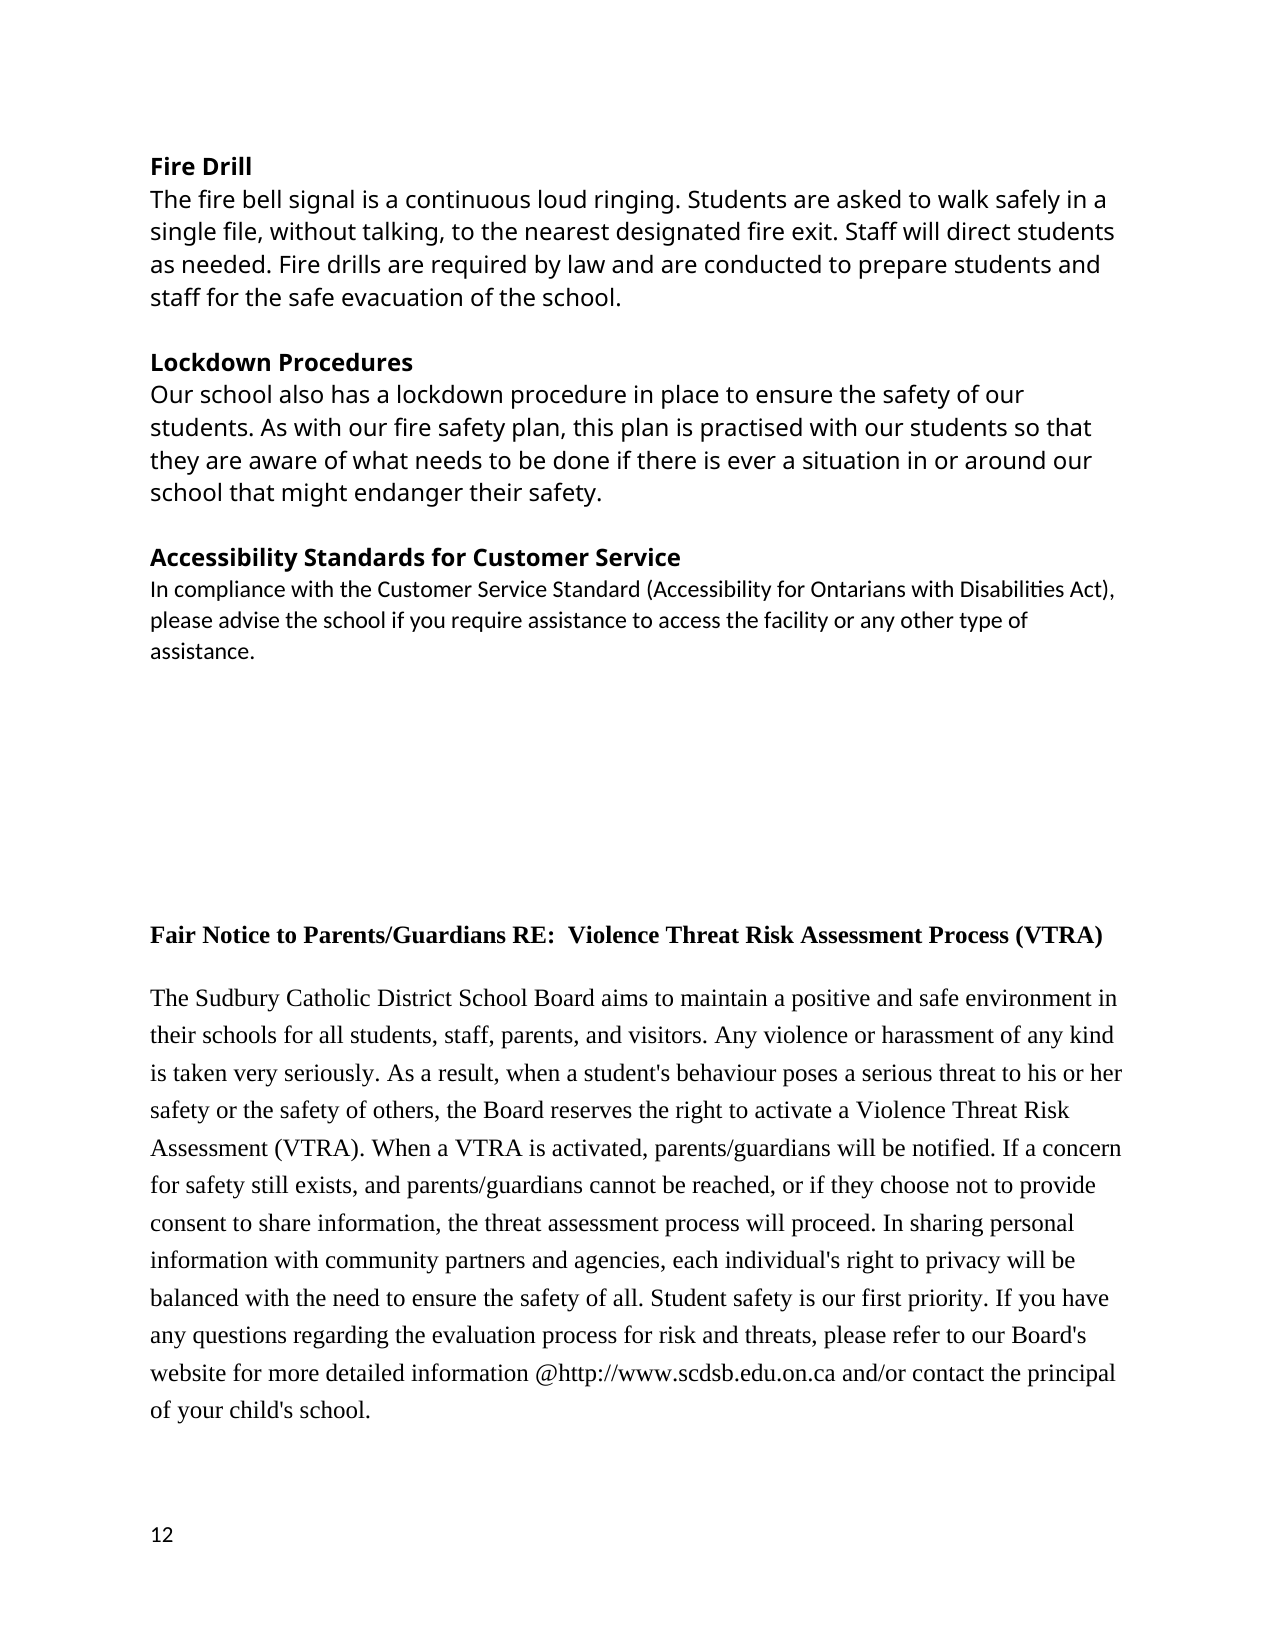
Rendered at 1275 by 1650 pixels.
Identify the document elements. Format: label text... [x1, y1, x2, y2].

text Fire Drill [150, 150, 1125, 183]
text In compliance with the Customer Service Standard (Accessibility for Ontarians with Disabilities Act), please advise the school if you require assistance to access the facility or any other type of assistance. [150, 574, 1125, 665]
text Accessibility Standards for Customer Service [150, 541, 1125, 574]
text The Sudbury Catholic District School Board aims to maintain a positive and safe environment in their schools for all students, staff, parents, and visitors. Any violence or harassment of any kind is taken very seriously. As a result, when a student's behaviour poses a serious threat to his or her safety or the safety of others, the Board reserves the right to activate a Violence Threat Risk Assessment (VTRA). When a VTRA is activated, parents/guardians will be notified. If a concern for safety still exists, and parents/guardians cannot be reached, or if they choose not to provide consent to share information, the threat assessment process will proceed. In sharing personal information with community partners and agencies, each individual's right to privacy will be balanced with the need to ensure the safety of all. Student safety is our first priority. If you have any questions regarding the evaluation process for risk and threats, please refer to our Board's website for more detailed information @http://www.scdsb.edu.on.ca and/or contact the principal of your child's school. [150, 974, 1125, 1424]
text Lockdown Procedures [150, 346, 1125, 378]
text Our school also has a lockdown procedure in place to ensure the safety of our students. As with our fire safety plan, this plan is practised with our students so that they are aware of what needs to be done if there is ever a situation in or around our school that might endanger their safety. [150, 378, 1125, 509]
text Fair Notice to Parents/Guardians RE: Violence Threat Risk Assessment Process (VTRA) [150, 912, 1125, 949]
text The fire bell signal is a continuous loud ringing. Students are asked to walk safely in a single file, without talking, to the nearest designated fire exit. Staff will direct students as needed. Fire drills are required by law and are conducted to prepare students and staff for the safe evacuation of the school. [150, 183, 1125, 313]
